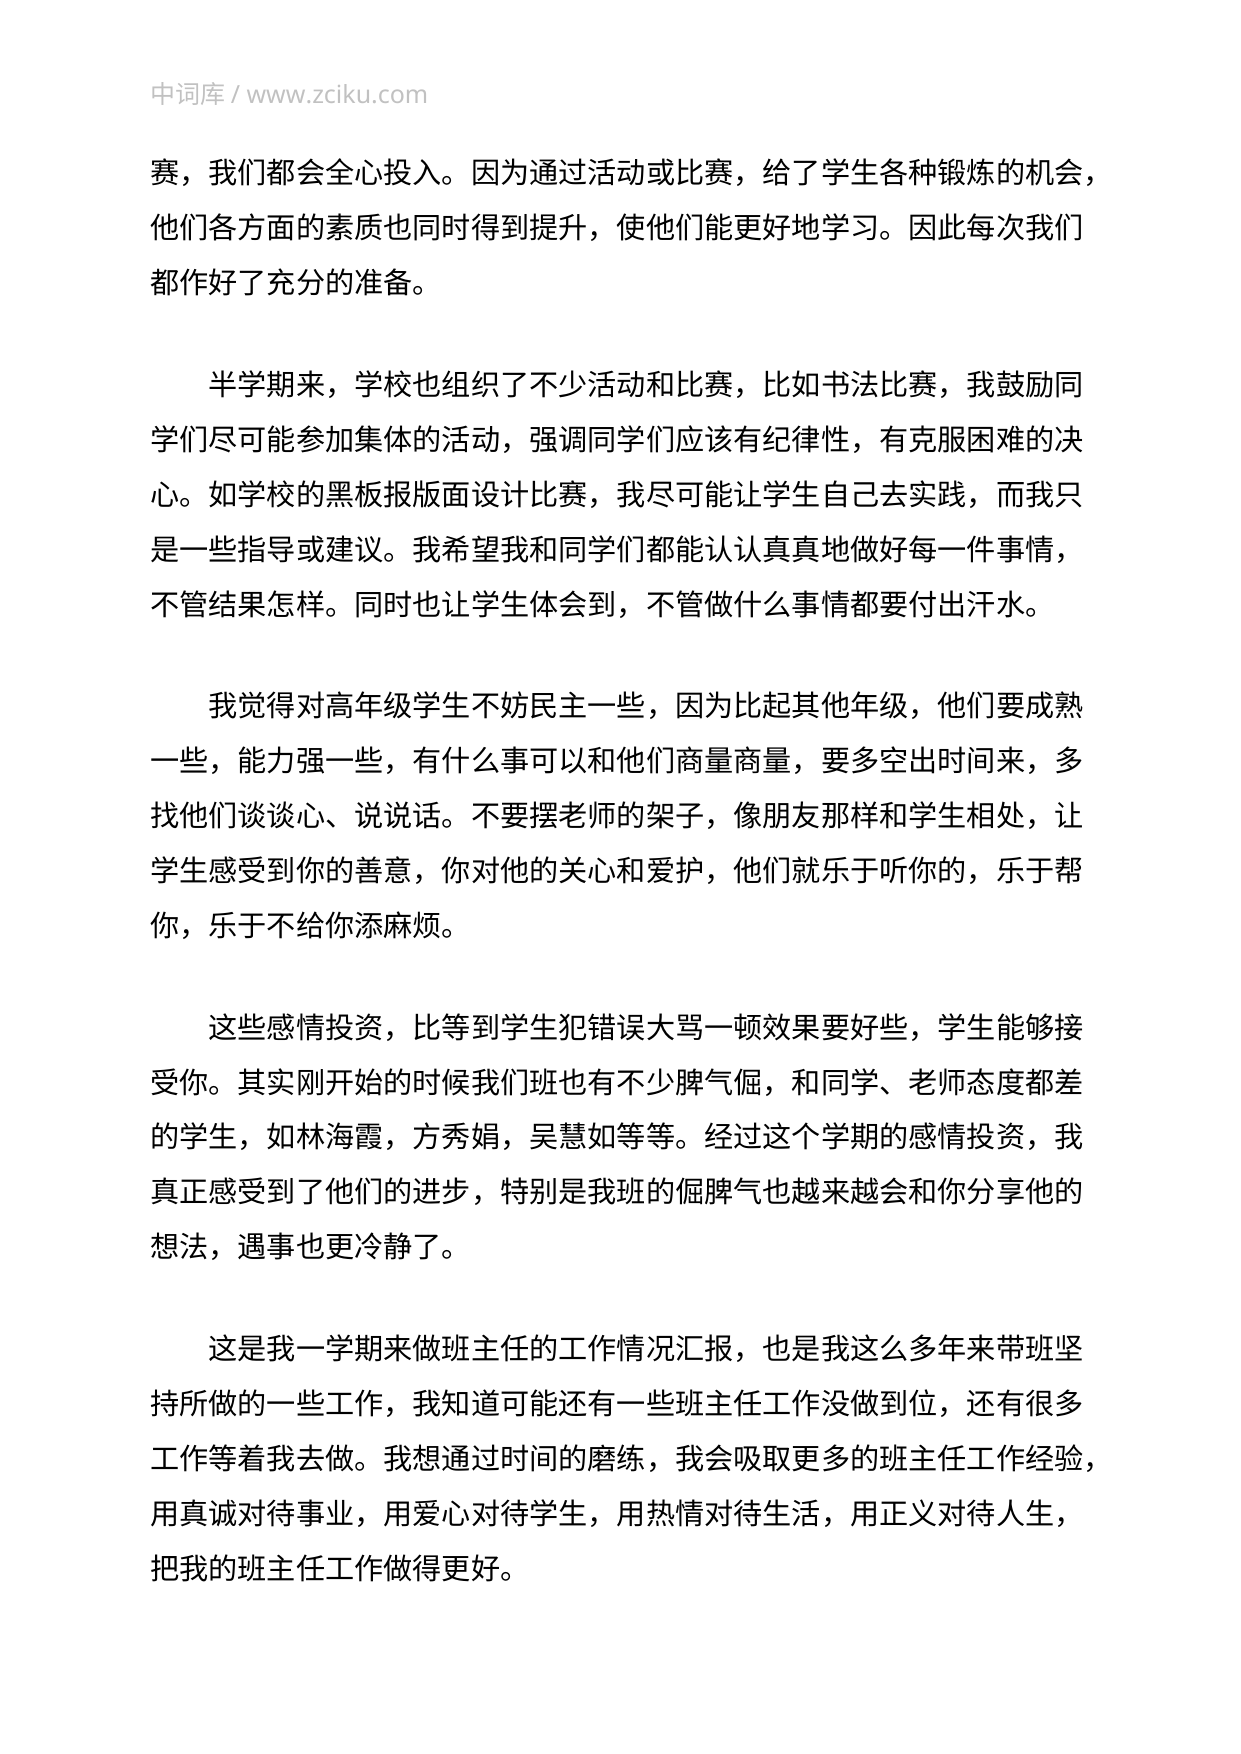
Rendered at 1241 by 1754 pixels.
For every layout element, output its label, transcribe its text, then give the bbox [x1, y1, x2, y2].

text 这是我一学期来做班主任的工作情况汇报，也是我这么多年来带班坚持所做的一些工作，我知道可能还有一些班主任工作没做到位，还有很多工作等着我去做。我想通过时间的磨练，我会吸取更多的班主任工作经验，用真诚对待事业，用爱心对待学生，用热情对待生活，用正义对待人生，把我的班主任工作做得更好。 [150, 1326, 1090, 1587]
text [150, 150, 1090, 302]
text 我觉得对高年级学生不妨民主一些，因为比起其他年级，他们要成熟一些，能力强一些，有什么事可以和他们商量商量，要多空出时间来，多找他们谈谈心、说说话。不要摆老师的架子，像朋友那样和学生相处，让学生感受到你的善意，你对他的关心和爱护，他们就乐于听你的，乐于帮你，乐于不给你添麻烦。 [150, 683, 1090, 945]
text 半学期来，学校也组织了不少活动和比赛，比如书法比赛，我鼓励同学们尽可能参加集体的活动，强调同学们应该有纪律性，有克服困难的决心。如学校的黑板报版面设计比赛，我尽可能让学生自己去实践，而我只是一些指导或建议。我希望我和同学们都能认认真真地做好每一件事情，不管结果怎样。同时也让学生体会到，不管做什么事情都要付出汗水。 [150, 362, 1090, 623]
text 这些感情投资，比等到学生犯错误大骂一顿效果要好些，学生能够接受你。其实刚开始的时候我们班也有不少脾气倔，和同学、老师态度都差的学生，如林海霞，方秀娟，吴慧如等等。经过这个学期的感情投资，我真正感受到了他们的进步，特别是我班的倔脾气也越来越会和你分享他的想法，遇事也更冷静了。 [150, 1004, 1090, 1266]
